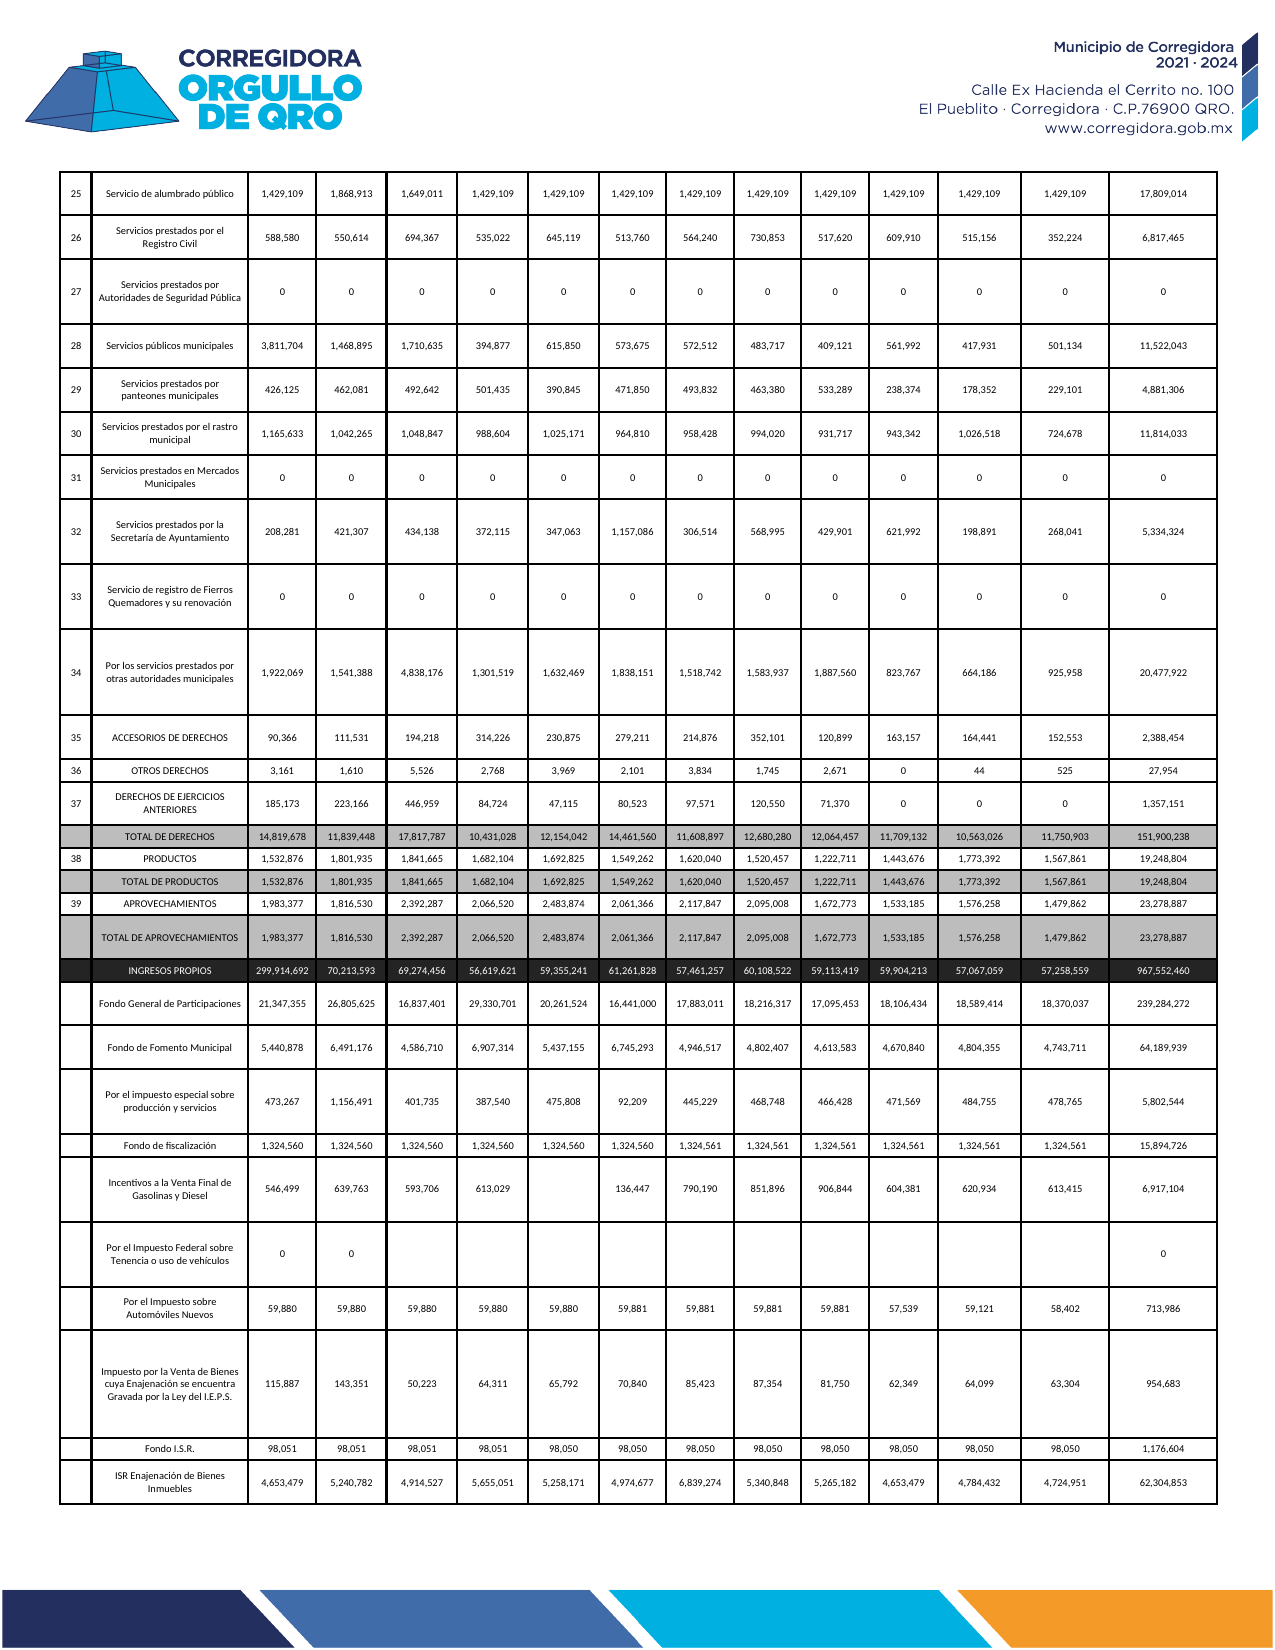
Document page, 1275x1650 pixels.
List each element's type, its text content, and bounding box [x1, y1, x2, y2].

table_cell 18,216,317 [735, 983, 800, 1024]
table_cell 1,801,935 [317, 849, 385, 869]
table_cell 613,029 [458, 1158, 527, 1221]
table_cell Servicios prestados por Autoridades de Seguridad Pública [93, 260, 247, 323]
table_cell 1,632,469 [529, 630, 598, 714]
table_cell 18,589,414 [939, 983, 1020, 1024]
table_cell 434,138 [388, 500, 456, 563]
table_cell 639,763 [317, 1158, 385, 1221]
table_cell 63,304 [1022, 1331, 1108, 1437]
table_cell 90,366 [249, 716, 315, 758]
table_cell 564,240 [667, 216, 733, 258]
table_cell 958,428 [667, 413, 733, 454]
table_cell 352,101 [735, 716, 800, 758]
table_cell 6,745,293 [600, 1026, 665, 1068]
table_cell 1,610 [317, 760, 385, 781]
table_cell TOTAL DE PRODUCTOS [93, 871, 247, 892]
table_cell 17,817,787 [388, 826, 456, 847]
table_cell 515,156 [939, 216, 1020, 258]
table_cell 5,240,782 [317, 1461, 385, 1503]
table_cell 4,881,306 [1110, 369, 1216, 411]
table_cell Fondo de fiscalización [93, 1135, 247, 1156]
table_cell 2,061,366 [600, 894, 665, 914]
table_cell TOTAL DE APROVECHAMIENTOS [93, 916, 247, 958]
table_cell 59,880 [317, 1288, 385, 1329]
table_cell 64,189,939 [1110, 1026, 1216, 1068]
table_cell 59,121 [939, 1288, 1020, 1329]
table_cell 1,026,518 [939, 413, 1020, 454]
table_cell 394,877 [458, 325, 527, 367]
table_cell Por el Impuesto Federal sobre Tenencia o uso de vehículos [93, 1223, 247, 1286]
table_cell 5,437,155 [529, 1026, 598, 1068]
table_cell 1,567,861 [1022, 871, 1108, 892]
table_cell 2,388,454 [1110, 716, 1216, 758]
table_cell 1,520,457 [735, 849, 800, 869]
table_cell 111,531 [317, 716, 385, 758]
table_cell Impuesto por la Venta de Bienes cuya Enajenación se encuentra Gravada por la Ley del I.E.P.S. [93, 1331, 247, 1437]
table_cell 11,839,448 [317, 826, 385, 847]
table_cell 1,520,457 [735, 871, 800, 892]
table_cell 21,347,355 [249, 983, 315, 1024]
table_cell 1,301,519 [458, 630, 527, 714]
table_cell DERECHOS DE EJERCICIOS ANTERIORES [93, 783, 247, 824]
table_cell Servicios prestados por la Secretaría de Ayuntamiento [93, 500, 247, 563]
table_cell OTROS DERECHOS [93, 760, 247, 781]
table_cell 906,844 [802, 1158, 868, 1221]
table_cell 0 [388, 260, 456, 323]
table_cell 0 [939, 260, 1020, 323]
table_cell 1,576,258 [939, 916, 1020, 958]
table_cell 1,429,109 [802, 173, 868, 214]
table_cell 964,810 [600, 413, 665, 454]
table_cell 11,750,903 [1022, 826, 1108, 847]
table_cell 1,429,109 [529, 173, 598, 214]
table_cell 3,161 [249, 760, 315, 781]
table_cell 1,429,109 [667, 173, 733, 214]
table_cell [61, 1461, 90, 1503]
table_cell 163,157 [870, 716, 937, 758]
table_cell 14,819,678 [249, 826, 315, 847]
table_cell Por el impuesto especial sobre producción y servicios [93, 1070, 247, 1133]
table_cell 0 [870, 565, 937, 628]
table_cell 16,441,000 [600, 983, 665, 1024]
table_cell 98,050 [802, 1439, 868, 1459]
table_cell 4,838,176 [388, 630, 456, 714]
table_cell 664,186 [939, 630, 1020, 714]
table_cell 1,429,109 [249, 173, 315, 214]
table_cell 299,914,692 [249, 960, 315, 981]
table_cell 238,374 [870, 369, 937, 411]
table_cell 1,429,109 [870, 173, 937, 214]
table_cell 1,468,895 [317, 325, 385, 367]
table_cell [61, 1331, 90, 1437]
picture [916, 27, 1265, 144]
table_cell 1,541,388 [317, 630, 385, 714]
table_cell 4,653,479 [249, 1461, 315, 1503]
table_cell 1,222,711 [802, 871, 868, 892]
table_cell 229,101 [1022, 369, 1108, 411]
table_cell 1,443,676 [870, 849, 937, 869]
table_cell 609,910 [870, 216, 937, 258]
table_cell 11,522,043 [1110, 325, 1216, 367]
table_cell 468,748 [735, 1070, 800, 1133]
table_cell 17,883,011 [667, 983, 733, 1024]
table_cell 352,224 [1022, 216, 1108, 258]
table_cell 115,887 [249, 1331, 315, 1437]
table_cell 0 [735, 260, 800, 323]
table_cell 120,899 [802, 716, 868, 758]
table_cell 724,678 [1022, 413, 1108, 454]
table_cell 1,801,935 [317, 871, 385, 892]
table_cell 533,289 [802, 369, 868, 411]
table_cell 713,986 [1110, 1288, 1216, 1329]
table_cell 239,284,272 [1110, 983, 1216, 1024]
table_cell 34 [61, 630, 90, 714]
table_cell 0 [735, 456, 800, 498]
table_cell 1,324,560 [317, 1135, 385, 1156]
table_cell 501,435 [458, 369, 527, 411]
table_cell 1,156,491 [317, 1070, 385, 1133]
table_cell 50,223 [388, 1331, 456, 1437]
table_cell 178,352 [939, 369, 1020, 411]
table_cell [939, 1223, 1020, 1286]
table_cell 306,514 [667, 500, 733, 563]
table_cell 0 [1110, 1223, 1216, 1286]
table_cell 0 [249, 456, 315, 498]
table_cell 97,571 [667, 783, 733, 824]
table_cell 152,553 [1022, 716, 1108, 758]
table_cell 1,429,109 [735, 173, 800, 214]
table_cell 694,367 [388, 216, 456, 258]
table_cell [61, 960, 90, 981]
table_cell 1,479,862 [1022, 894, 1108, 914]
table_cell 0 [458, 456, 527, 498]
table_cell 1,324,560 [388, 1135, 456, 1156]
table_cell 525 [1022, 760, 1108, 781]
table_cell 1,357,151 [1110, 783, 1216, 824]
table_cell 6,491,176 [317, 1026, 385, 1068]
table_cell 151,900,238 [1110, 826, 1216, 847]
table_cell 65,792 [529, 1331, 598, 1437]
table_cell 2,483,874 [529, 894, 598, 914]
table_cell 35 [61, 716, 90, 758]
table_cell 0 [802, 260, 868, 323]
table_cell 98,050 [529, 1439, 598, 1459]
table_cell Servicios prestados por panteones municipales [93, 369, 247, 411]
table_cell 604,381 [870, 1158, 937, 1221]
table_cell 645,119 [529, 216, 598, 258]
table_cell 0 [667, 565, 733, 628]
table_cell 0 [1022, 456, 1108, 498]
table_cell 5,340,848 [735, 1461, 800, 1503]
table_cell 4,804,355 [939, 1026, 1020, 1068]
table_cell 1,429,109 [939, 173, 1020, 214]
table_cell 0 [1110, 260, 1216, 323]
table_cell [61, 1135, 90, 1156]
table_cell 98,050 [1022, 1439, 1108, 1459]
table_cell 613,415 [1022, 1158, 1108, 1221]
table_cell 1,649,011 [388, 173, 456, 214]
table_cell 1,324,561 [1022, 1135, 1108, 1156]
picture [2, 1587, 1273, 1648]
table_cell 20,261,524 [529, 983, 598, 1024]
table_cell Servicios públicos municipales [93, 325, 247, 367]
table_cell 1,479,862 [1022, 916, 1108, 958]
table_cell 32 [61, 500, 90, 563]
table_cell 12,680,280 [735, 826, 800, 847]
table_cell 1,620,040 [667, 871, 733, 892]
table_cell [61, 1026, 90, 1068]
table_cell 471,569 [870, 1070, 937, 1133]
table_cell 59,904,213 [870, 960, 937, 981]
table_cell 1,816,530 [317, 916, 385, 958]
table_cell 6,817,465 [1110, 216, 1216, 258]
table_cell 11,814,033 [1110, 413, 1216, 454]
table_cell 59,881 [600, 1288, 665, 1329]
table_cell 5,526 [388, 760, 456, 781]
table_cell Fondo I.S.R. [93, 1439, 247, 1459]
table_cell 484,755 [939, 1070, 1020, 1133]
table_cell 0 [1022, 783, 1108, 824]
table_cell 1,324,560 [458, 1135, 527, 1156]
table_cell 1,025,171 [529, 413, 598, 454]
table_cell 70,840 [600, 1331, 665, 1437]
table_cell 58,402 [1022, 1288, 1108, 1329]
table_cell 387,540 [458, 1070, 527, 1133]
table_cell 214,876 [667, 716, 733, 758]
table_cell 4,586,710 [388, 1026, 456, 1068]
table_cell 1,324,561 [939, 1135, 1020, 1156]
table_cell 143,351 [317, 1331, 385, 1437]
table_cell 59,881 [667, 1288, 733, 1329]
table_cell 23,278,887 [1110, 894, 1216, 914]
table_cell 59,881 [802, 1288, 868, 1329]
table_cell 6,839,274 [667, 1461, 733, 1503]
table_cell [61, 1158, 90, 1221]
table_cell 0 [870, 456, 937, 498]
table_cell 0 [317, 456, 385, 498]
table_cell 0 [1110, 456, 1216, 498]
table_cell 546,499 [249, 1158, 315, 1221]
table_cell 4,974,677 [600, 1461, 665, 1503]
table_cell 0 [317, 260, 385, 323]
table_cell 18,106,434 [870, 983, 937, 1024]
table_cell 561,992 [870, 325, 937, 367]
table_cell 0 [600, 565, 665, 628]
table_cell 31 [61, 456, 90, 498]
table_cell 1,533,185 [870, 894, 937, 914]
table_cell APROVECHAMIENTOS [93, 894, 247, 914]
table_cell 0 [317, 1223, 385, 1286]
table_cell 931,717 [802, 413, 868, 454]
table_cell 279,211 [600, 716, 665, 758]
table_cell 1,773,392 [939, 871, 1020, 892]
table_cell 462,081 [317, 369, 385, 411]
table_cell 593,706 [388, 1158, 456, 1221]
table_cell 208,281 [249, 500, 315, 563]
table_cell 1,672,773 [802, 894, 868, 914]
table_cell 98,050 [600, 1439, 665, 1459]
table_cell 62,349 [870, 1331, 937, 1437]
table_cell ACCESORIOS DE DERECHOS [93, 716, 247, 758]
table_cell 2,061,366 [600, 916, 665, 958]
table_cell 0 [802, 456, 868, 498]
table_cell 85,423 [667, 1331, 733, 1437]
table_cell 98,050 [939, 1439, 1020, 1459]
table_cell 59,880 [388, 1288, 456, 1329]
table_cell 0 [458, 260, 527, 323]
table_cell 64,311 [458, 1331, 527, 1437]
table_cell 98,050 [735, 1439, 800, 1459]
table_cell 0 [667, 260, 733, 323]
table_cell 12,154,042 [529, 826, 598, 847]
table_cell 1,710,635 [388, 325, 456, 367]
table_cell [61, 1223, 90, 1286]
table_cell 98,051 [458, 1439, 527, 1459]
table_cell 62,304,853 [1110, 1461, 1216, 1503]
table_cell 2,392,287 [388, 916, 456, 958]
table_cell 25 [61, 173, 90, 214]
table_cell 347,063 [529, 500, 598, 563]
table_cell 0 [529, 565, 598, 628]
table_cell 39 [61, 894, 90, 914]
table_cell 0 [870, 760, 937, 781]
table_cell 988,604 [458, 413, 527, 454]
table_cell 59,881 [735, 1288, 800, 1329]
table_cell 1,157,086 [600, 500, 665, 563]
table_cell 473,267 [249, 1070, 315, 1133]
table_cell 15,894,726 [1110, 1135, 1216, 1156]
table_cell 17,809,014 [1110, 173, 1216, 214]
table_cell [529, 1158, 598, 1221]
table_cell 1,745 [735, 760, 800, 781]
table_cell 29,330,701 [458, 983, 527, 1024]
table_cell 954,683 [1110, 1331, 1216, 1437]
table_cell 57,067,059 [939, 960, 1020, 981]
table_cell 59,355,241 [529, 960, 598, 981]
table_cell 2,117,847 [667, 916, 733, 958]
table_cell 12,064,457 [802, 826, 868, 847]
table_cell 3,811,704 [249, 325, 315, 367]
table_cell 3,969 [529, 760, 598, 781]
table_cell 790,190 [667, 1158, 733, 1221]
table_cell 471,850 [600, 369, 665, 411]
table_cell 26,805,625 [317, 983, 385, 1024]
table_cell 0 [600, 260, 665, 323]
table_cell 620,934 [939, 1158, 1020, 1221]
table_cell 87,354 [735, 1331, 800, 1437]
table_cell 98,050 [667, 1439, 733, 1459]
table_cell 2,066,520 [458, 894, 527, 914]
table_cell 573,675 [600, 325, 665, 367]
table_cell 475,808 [529, 1070, 598, 1133]
table_cell [61, 983, 90, 1024]
table_cell 98,051 [317, 1439, 385, 1459]
table_cell 943,342 [870, 413, 937, 454]
table_cell 5,265,182 [802, 1461, 868, 1503]
table_cell [667, 1223, 733, 1286]
table_cell [61, 871, 90, 892]
table_cell 417,931 [939, 325, 1020, 367]
table_cell 401,735 [388, 1070, 456, 1133]
table_cell 5,258,171 [529, 1461, 598, 1503]
table_cell 1,922,069 [249, 630, 315, 714]
table_cell 0 [529, 456, 598, 498]
table_cell 0 [388, 565, 456, 628]
table_cell 421,307 [317, 500, 385, 563]
table_cell 1,682,104 [458, 871, 527, 892]
table_cell 4,653,479 [870, 1461, 937, 1503]
table_cell 0 [317, 565, 385, 628]
table_cell 2,483,874 [529, 916, 598, 958]
table_cell 6,907,314 [458, 1026, 527, 1068]
table_cell 1,532,876 [249, 849, 315, 869]
table_cell Por el Impuesto sobre Automóviles Nuevos [93, 1288, 247, 1329]
table_cell 0 [600, 456, 665, 498]
table_cell [61, 826, 90, 847]
table_cell 463,380 [735, 369, 800, 411]
table_cell 18,370,037 [1022, 983, 1108, 1024]
table_cell 1,324,561 [667, 1135, 733, 1156]
table_cell 1,533,185 [870, 916, 937, 958]
table_cell 493,832 [667, 369, 733, 411]
table_cell 164,441 [939, 716, 1020, 758]
table_cell 2,392,287 [388, 894, 456, 914]
table_cell 0 [939, 456, 1020, 498]
table_cell Servicios prestados por el rastro municipal [93, 413, 247, 454]
table_cell 1,841,665 [388, 849, 456, 869]
table_cell 1,682,104 [458, 849, 527, 869]
table_cell 29 [61, 369, 90, 411]
table_cell 98,051 [388, 1439, 456, 1459]
table_cell 1,222,711 [802, 849, 868, 869]
table_cell 1,620,040 [667, 849, 733, 869]
table_cell 0 [529, 260, 598, 323]
table_cell 194,218 [388, 716, 456, 758]
table_cell 2,101 [600, 760, 665, 781]
table_cell 57,461,257 [667, 960, 733, 981]
table_cell 198,891 [939, 500, 1020, 563]
table_cell TOTAL DE DERECHOS [93, 826, 247, 847]
table_cell 483,717 [735, 325, 800, 367]
table_cell 36 [61, 760, 90, 781]
table_cell 2,095,008 [735, 894, 800, 914]
table_cell Servicios prestados en Mercados Municipales [93, 456, 247, 498]
table_cell 1,324,560 [249, 1135, 315, 1156]
table_cell 44 [939, 760, 1020, 781]
table_cell 0 [1022, 565, 1108, 628]
table_cell 5,440,878 [249, 1026, 315, 1068]
table_cell 1,672,773 [802, 916, 868, 958]
table_cell 478,765 [1022, 1070, 1108, 1133]
table_cell 1,324,560 [529, 1135, 598, 1156]
table_cell [61, 1070, 90, 1133]
table_cell 11,608,897 [667, 826, 733, 847]
table_cell 47,115 [529, 783, 598, 824]
table_cell 1,567,861 [1022, 849, 1108, 869]
table_cell 30 [61, 413, 90, 454]
table_cell 823,767 [870, 630, 937, 714]
table_cell 4,670,840 [870, 1026, 937, 1068]
table_cell 1,324,561 [735, 1135, 800, 1156]
table_cell 19,248,804 [1110, 871, 1216, 892]
table_cell 568,995 [735, 500, 800, 563]
table_cell 84,724 [458, 783, 527, 824]
table_cell ISR Enajenación de Bienes Inmuebles [93, 1461, 247, 1503]
table_cell 268,041 [1022, 500, 1108, 563]
table_cell 1,816,530 [317, 894, 385, 914]
table_cell 1,443,676 [870, 871, 937, 892]
table_cell 994,020 [735, 413, 800, 454]
table_cell 92,209 [600, 1070, 665, 1133]
table_cell 10,563,026 [939, 826, 1020, 847]
table_cell 0 [1022, 260, 1108, 323]
table_cell 14,461,560 [600, 826, 665, 847]
table_cell 4,802,407 [735, 1026, 800, 1068]
table_cell 6,917,104 [1110, 1158, 1216, 1221]
table_cell Servicio de registro de Fierros Quemadores y su renovación [93, 565, 247, 628]
picture [18, 44, 366, 135]
table_cell 925,958 [1022, 630, 1108, 714]
table_cell 5,334,324 [1110, 500, 1216, 563]
table_cell 120,550 [735, 783, 800, 824]
table_cell 0 [388, 456, 456, 498]
table_cell 1,429,109 [600, 173, 665, 214]
table_cell 61,261,828 [600, 960, 665, 981]
table_cell 4,743,711 [1022, 1026, 1108, 1068]
table_cell [458, 1223, 527, 1286]
table_cell 409,121 [802, 325, 868, 367]
table_cell 0 [735, 565, 800, 628]
table_cell 314,226 [458, 716, 527, 758]
table_cell 0 [870, 260, 937, 323]
table_cell 0 [249, 1223, 315, 1286]
table_cell 426,125 [249, 369, 315, 411]
table_cell 98,051 [249, 1439, 315, 1459]
table_cell 1,838,151 [600, 630, 665, 714]
table_cell 59,880 [529, 1288, 598, 1329]
table_cell [735, 1223, 800, 1286]
table_cell 230,875 [529, 716, 598, 758]
table_cell 16,837,401 [388, 983, 456, 1024]
table_cell 5,802,544 [1110, 1070, 1216, 1133]
table_cell 501,134 [1022, 325, 1108, 367]
table_cell [61, 1288, 90, 1329]
table_cell 26 [61, 216, 90, 258]
table_cell 56,619,621 [458, 960, 527, 981]
table_cell 28 [61, 325, 90, 367]
table_cell 1,887,560 [802, 630, 868, 714]
table_cell 550,614 [317, 216, 385, 258]
table_cell 2,095,008 [735, 916, 800, 958]
table_cell 5,655,051 [458, 1461, 527, 1503]
table_cell 1,324,560 [600, 1135, 665, 1156]
table_cell 615,850 [529, 325, 598, 367]
table_cell 372,115 [458, 500, 527, 563]
table_cell 1,773,392 [939, 849, 1020, 869]
table_cell 513,760 [600, 216, 665, 258]
table_cell 223,166 [317, 783, 385, 824]
table_cell 70,213,593 [317, 960, 385, 981]
table_cell INGRESOS PROPIOS [93, 960, 247, 981]
table_cell 38 [61, 849, 90, 869]
table_cell 1,549,262 [600, 849, 665, 869]
table_cell 1,983,377 [249, 916, 315, 958]
table_cell 1,841,665 [388, 871, 456, 892]
table_cell [870, 1223, 937, 1286]
table_cell 1,583,937 [735, 630, 800, 714]
table_cell 59,880 [249, 1288, 315, 1329]
table_cell Servicios prestados por el Registro Civil [93, 216, 247, 258]
table_cell Servicio de alumbrado público [93, 173, 247, 214]
table_cell 1,549,262 [600, 871, 665, 892]
table_cell 1,429,109 [1022, 173, 1108, 214]
table_cell 4,946,517 [667, 1026, 733, 1068]
table_cell 1,983,377 [249, 894, 315, 914]
table_cell 136,447 [600, 1158, 665, 1221]
table_cell 1,165,633 [249, 413, 315, 454]
table_cell 81,750 [802, 1331, 868, 1437]
table_cell 1,324,561 [870, 1135, 937, 1156]
table_cell 1,692,825 [529, 849, 598, 869]
table_cell 98,050 [870, 1439, 937, 1459]
table_cell 1,532,876 [249, 871, 315, 892]
table_cell [600, 1223, 665, 1286]
table_cell Fondo General de Participaciones [93, 983, 247, 1024]
table_cell 10,431,028 [458, 826, 527, 847]
table_cell 33 [61, 565, 90, 628]
table_cell [529, 1223, 598, 1286]
table_cell 1,042,265 [317, 413, 385, 454]
table_cell 59,880 [458, 1288, 527, 1329]
table_cell 1,868,913 [317, 173, 385, 214]
table_cell 185,173 [249, 783, 315, 824]
table_cell 967,552,460 [1110, 960, 1216, 981]
table_cell Incentivos a la Venta Final de Gasolinas y Diesel [93, 1158, 247, 1221]
table_cell 0 [1110, 565, 1216, 628]
table_cell 429,901 [802, 500, 868, 563]
table_cell 4,914,527 [388, 1461, 456, 1503]
table_cell 60,108,522 [735, 960, 800, 981]
table_cell 19,248,804 [1110, 849, 1216, 869]
table_cell PRODUCTOS [93, 849, 247, 869]
table_cell 0 [458, 565, 527, 628]
table_cell Por los servicios prestados por otras autoridades municipales [93, 630, 247, 714]
table_cell 1,324,561 [802, 1135, 868, 1156]
table_cell 517,620 [802, 216, 868, 258]
table_cell 2,066,520 [458, 916, 527, 958]
table_cell 851,896 [735, 1158, 800, 1221]
table_cell 1,518,742 [667, 630, 733, 714]
table_cell 23,278,887 [1110, 916, 1216, 958]
table_cell Fondo de Fomento Municipal [93, 1026, 247, 1068]
table_cell 64,099 [939, 1331, 1020, 1437]
table_cell 2,768 [458, 760, 527, 781]
table_cell 2,117,847 [667, 894, 733, 914]
table_cell [61, 1439, 90, 1459]
table_cell 27 [61, 260, 90, 323]
table_cell 572,512 [667, 325, 733, 367]
table_cell [388, 1223, 456, 1286]
table_cell 2,671 [802, 760, 868, 781]
table_cell 466,428 [802, 1070, 868, 1133]
table_cell [1022, 1223, 1108, 1286]
table_cell 1,176,604 [1110, 1439, 1216, 1459]
table_cell 535,022 [458, 216, 527, 258]
table_cell 1,576,258 [939, 894, 1020, 914]
table_cell 0 [939, 565, 1020, 628]
table_cell 57,539 [870, 1288, 937, 1329]
table_cell 0 [802, 565, 868, 628]
table_cell 1,692,825 [529, 871, 598, 892]
table_cell 69,274,456 [388, 960, 456, 981]
table_cell 588,580 [249, 216, 315, 258]
table_cell 57,258,559 [1022, 960, 1108, 981]
table_cell 621,992 [870, 500, 937, 563]
table_cell 11,709,132 [870, 826, 937, 847]
table_cell 730,853 [735, 216, 800, 258]
table_cell 27,954 [1110, 760, 1216, 781]
table_cell 492,642 [388, 369, 456, 411]
table_cell 37 [61, 783, 90, 824]
table_cell 59,113,419 [802, 960, 868, 981]
table_cell 0 [939, 783, 1020, 824]
table_cell 3,834 [667, 760, 733, 781]
table_cell [802, 1223, 868, 1286]
table_cell 20,477,922 [1110, 630, 1216, 714]
table_cell 0 [870, 783, 937, 824]
table_cell 4,784,432 [939, 1461, 1020, 1503]
table_cell 4,613,583 [802, 1026, 868, 1068]
table_cell 0 [249, 260, 315, 323]
table_cell 445,229 [667, 1070, 733, 1133]
table_cell 0 [249, 565, 315, 628]
table_cell [61, 916, 90, 958]
table_cell 0 [667, 456, 733, 498]
table_cell 80,523 [600, 783, 665, 824]
table_cell 71,370 [802, 783, 868, 824]
table_cell 1,429,109 [458, 173, 527, 214]
table_cell 1,048,847 [388, 413, 456, 454]
table_cell 446,959 [388, 783, 456, 824]
table_cell 4,724,951 [1022, 1461, 1108, 1503]
table_cell 390,845 [529, 369, 598, 411]
table_cell 17,095,453 [802, 983, 868, 1024]
